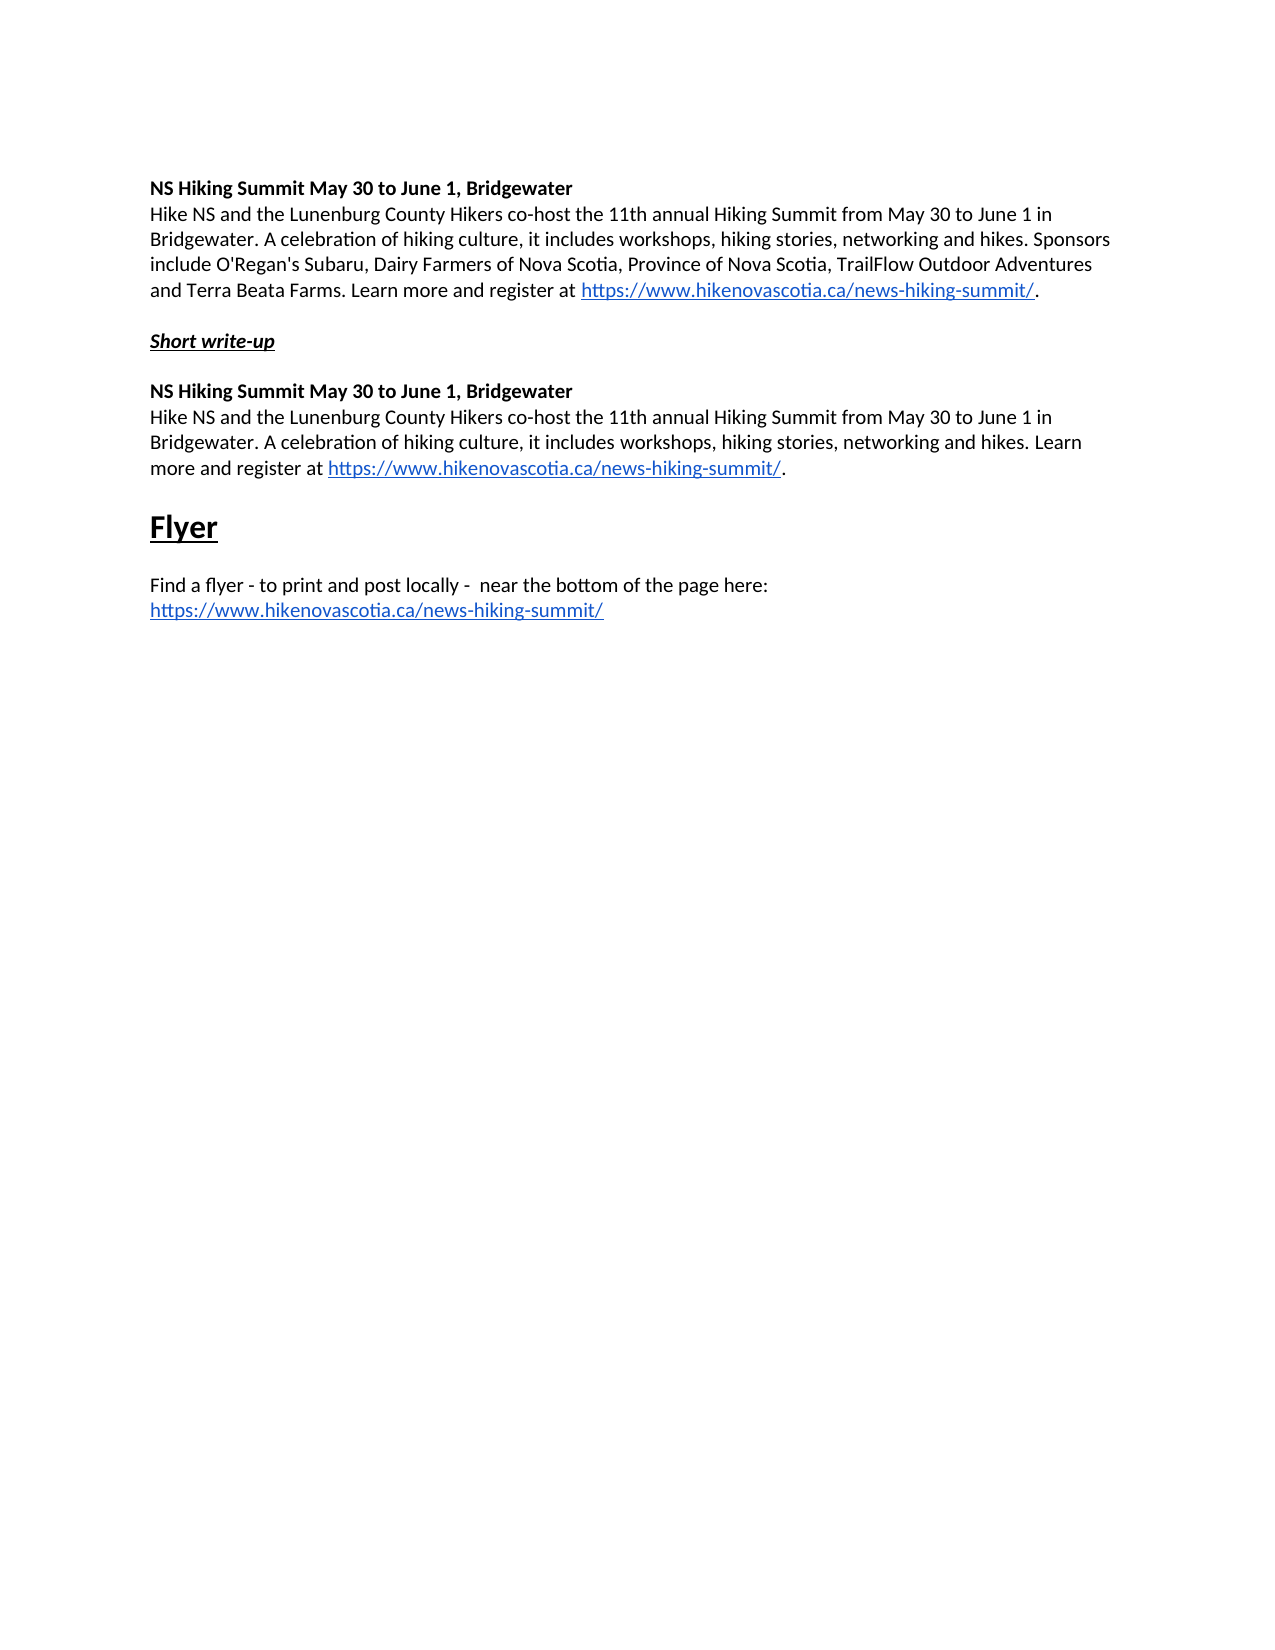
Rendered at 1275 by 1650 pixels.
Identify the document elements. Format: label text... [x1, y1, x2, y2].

text Hike NS and the Lunenburg County Hikers co-host the 11th annual Hiking Summit from May 30 to June 1 in Bridgewater. A celebration of hiking culture, it includes workshops, hiking stories, networking and hikes. Sponsors include O'Regan's Subaru, Dairy Farmers of Nova Scotia, Province of Nova Scotia, TrailFlow Outdoor Adventures and Terra Beata Farms. Learn more and register at https://www.hikenovascotia.ca/news-hiking-summit/. [150, 201, 1125, 302]
text Flyer [150, 506, 1125, 547]
text https://www.hikenovascotia.ca/news-hiking-summit/ [150, 597, 1125, 623]
text Find a flyer - to print and post locally - near the bottom of the page here: [150, 572, 1125, 597]
text Hike NS and the Lunenburg County Hikers co-host the 11th annual Hiking Summit from May 30 to June 1 in Bridgewater. A celebration of hiking culture, it includes workshops, hiking stories, networking and hikes. Learn more and register at https://www.hikenovascotia.ca/news-hiking-summit/. [150, 404, 1125, 480]
text NS Hiking Summit May 30 to June 1, Bridgewater [150, 379, 1125, 404]
text NS Hiking Summit May 30 to June 1, Bridgewater [150, 175, 1125, 201]
text Short write-up [150, 328, 1125, 353]
